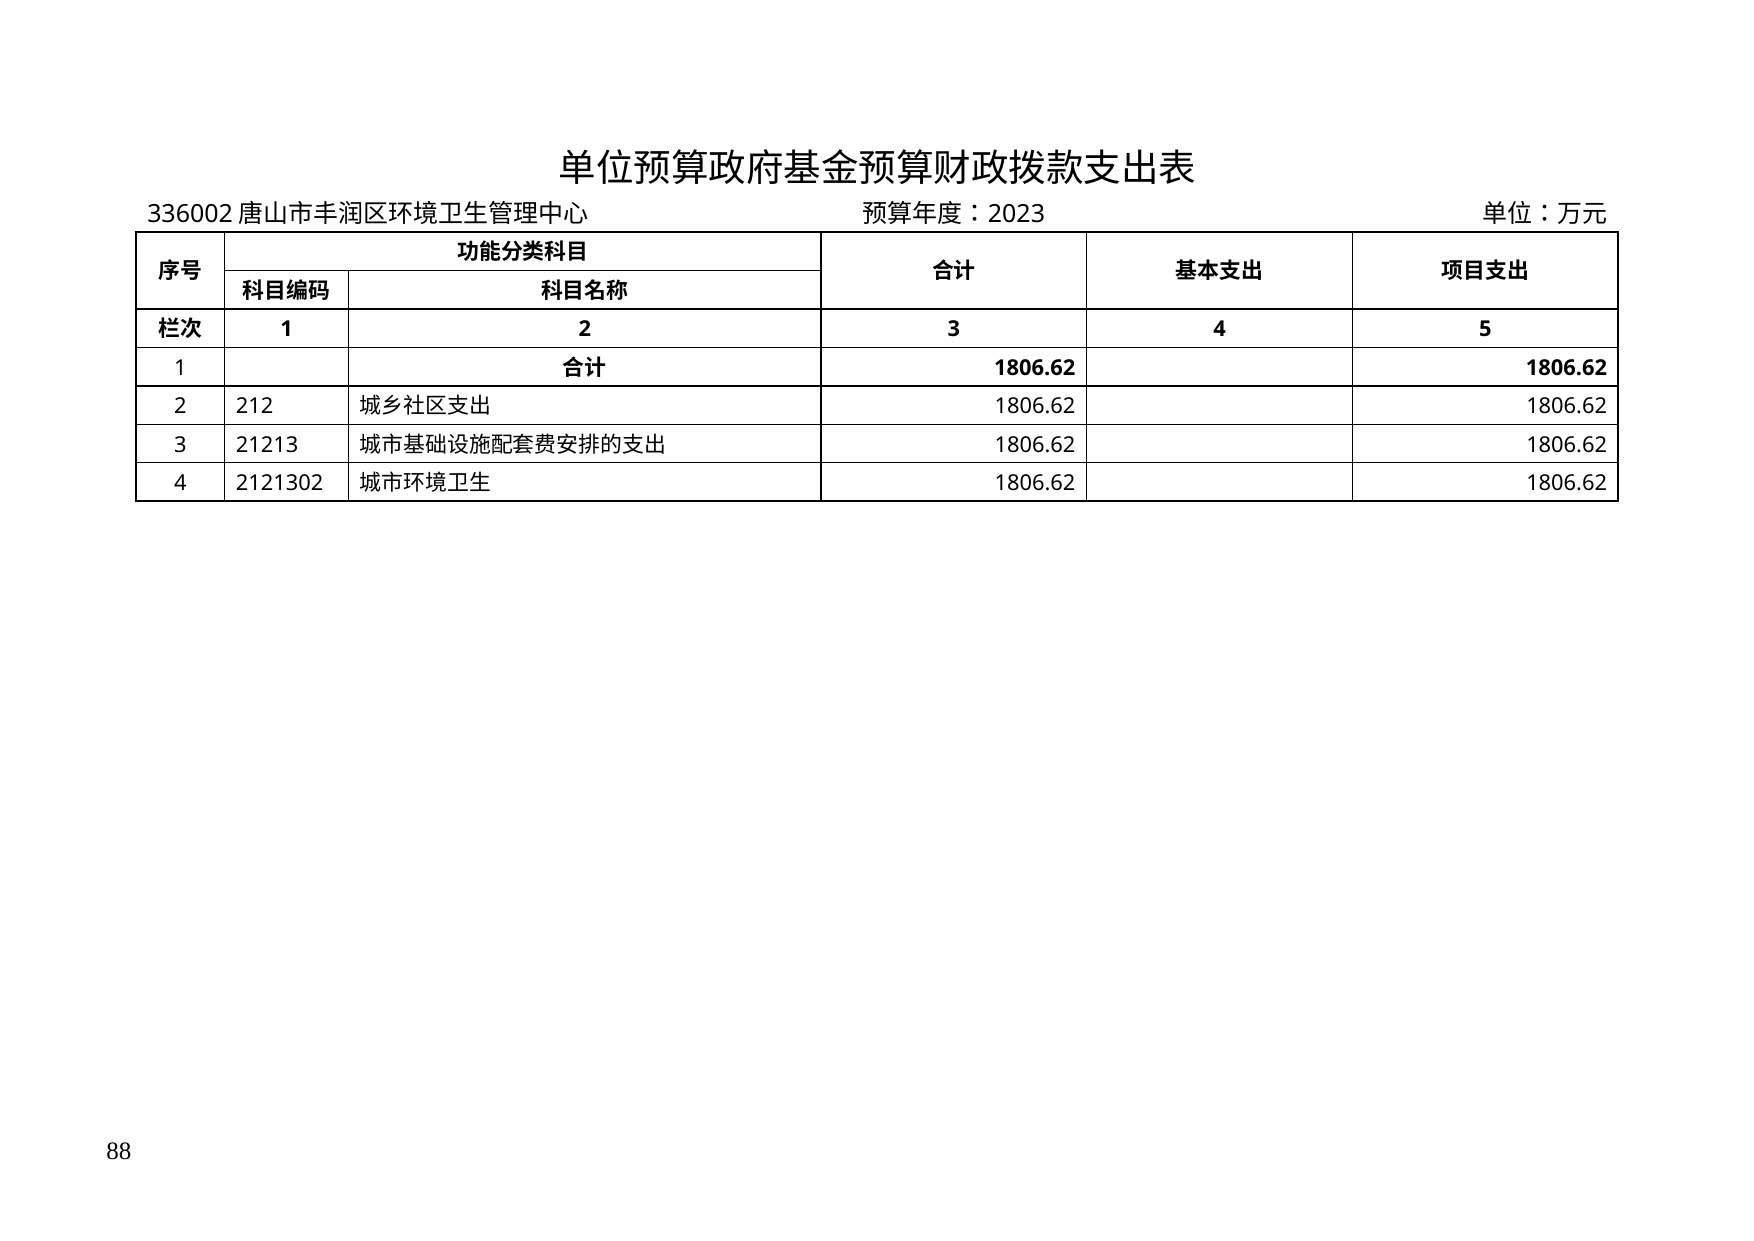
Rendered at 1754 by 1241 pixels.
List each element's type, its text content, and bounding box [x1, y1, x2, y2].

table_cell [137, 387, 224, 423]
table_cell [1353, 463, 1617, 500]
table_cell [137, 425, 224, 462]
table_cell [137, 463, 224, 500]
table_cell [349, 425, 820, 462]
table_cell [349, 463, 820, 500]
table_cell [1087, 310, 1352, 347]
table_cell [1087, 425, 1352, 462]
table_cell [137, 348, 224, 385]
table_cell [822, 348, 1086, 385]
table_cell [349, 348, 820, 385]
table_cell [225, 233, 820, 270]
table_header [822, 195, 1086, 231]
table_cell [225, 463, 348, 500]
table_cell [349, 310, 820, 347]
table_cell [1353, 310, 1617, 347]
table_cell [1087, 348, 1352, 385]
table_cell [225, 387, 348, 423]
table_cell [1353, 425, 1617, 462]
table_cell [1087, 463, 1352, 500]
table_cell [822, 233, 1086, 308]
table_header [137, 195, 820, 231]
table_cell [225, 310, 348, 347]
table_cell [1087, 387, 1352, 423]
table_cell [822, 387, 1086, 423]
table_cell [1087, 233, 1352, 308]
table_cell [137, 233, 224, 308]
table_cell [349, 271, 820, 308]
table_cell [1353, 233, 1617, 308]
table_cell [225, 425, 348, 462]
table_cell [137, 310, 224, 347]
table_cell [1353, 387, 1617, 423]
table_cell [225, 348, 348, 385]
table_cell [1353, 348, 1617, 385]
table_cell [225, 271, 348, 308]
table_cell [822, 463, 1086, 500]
text 单位预算政府基金预算财政拨款支出表 [106, 142, 1648, 193]
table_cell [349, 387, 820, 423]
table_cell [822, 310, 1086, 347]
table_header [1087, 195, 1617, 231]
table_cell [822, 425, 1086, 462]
